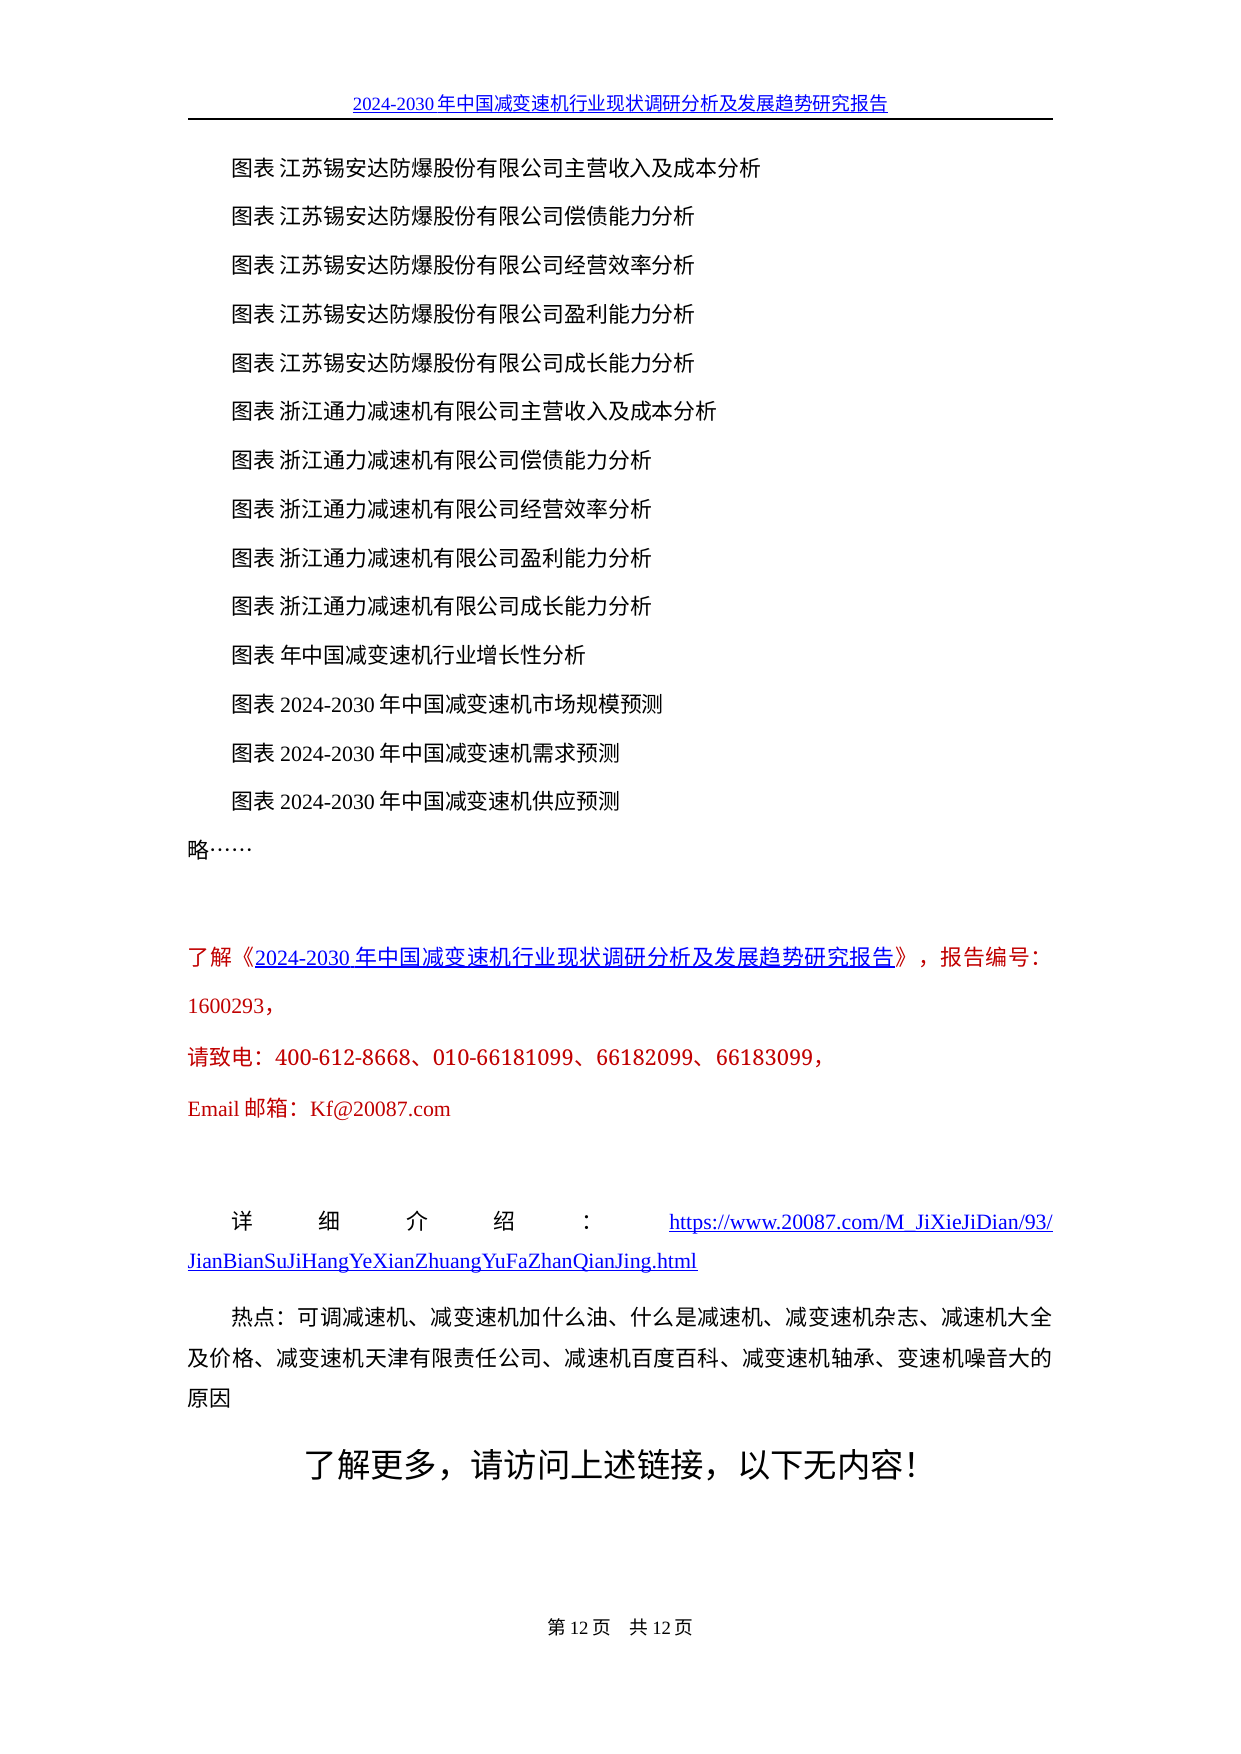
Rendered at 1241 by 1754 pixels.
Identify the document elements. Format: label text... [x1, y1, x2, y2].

title 了解更多，请访问上述链接，以下无内容！ [187, 1431, 1053, 1496]
text 详细介绍：https://www.20087.com/M_JiXieJiDian/93/JianBianSuJiHangYeXianZhuangYuFaZhanQianJing.html [187, 1204, 1053, 1277]
text 了解《2024-2030年中国减变速机行业现状调研分析及发展趋势研究报告》，报告编号：1600293， [187, 939, 1053, 1020]
text 请致电：400-612-8668、010-66181099、66182099、66183099， [187, 1039, 1053, 1072]
text 热点：可调减速机、减变速机加什么油、什么是减速机、减变速机杂志、减速机大全及价格、减变速机天津有限责任公司、减速机百度百科、减变速机轴承、变速机噪音大的原因 [187, 1299, 1053, 1413]
text Email邮箱：Kf@20087.com [187, 1091, 1053, 1123]
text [187, 150, 1053, 865]
